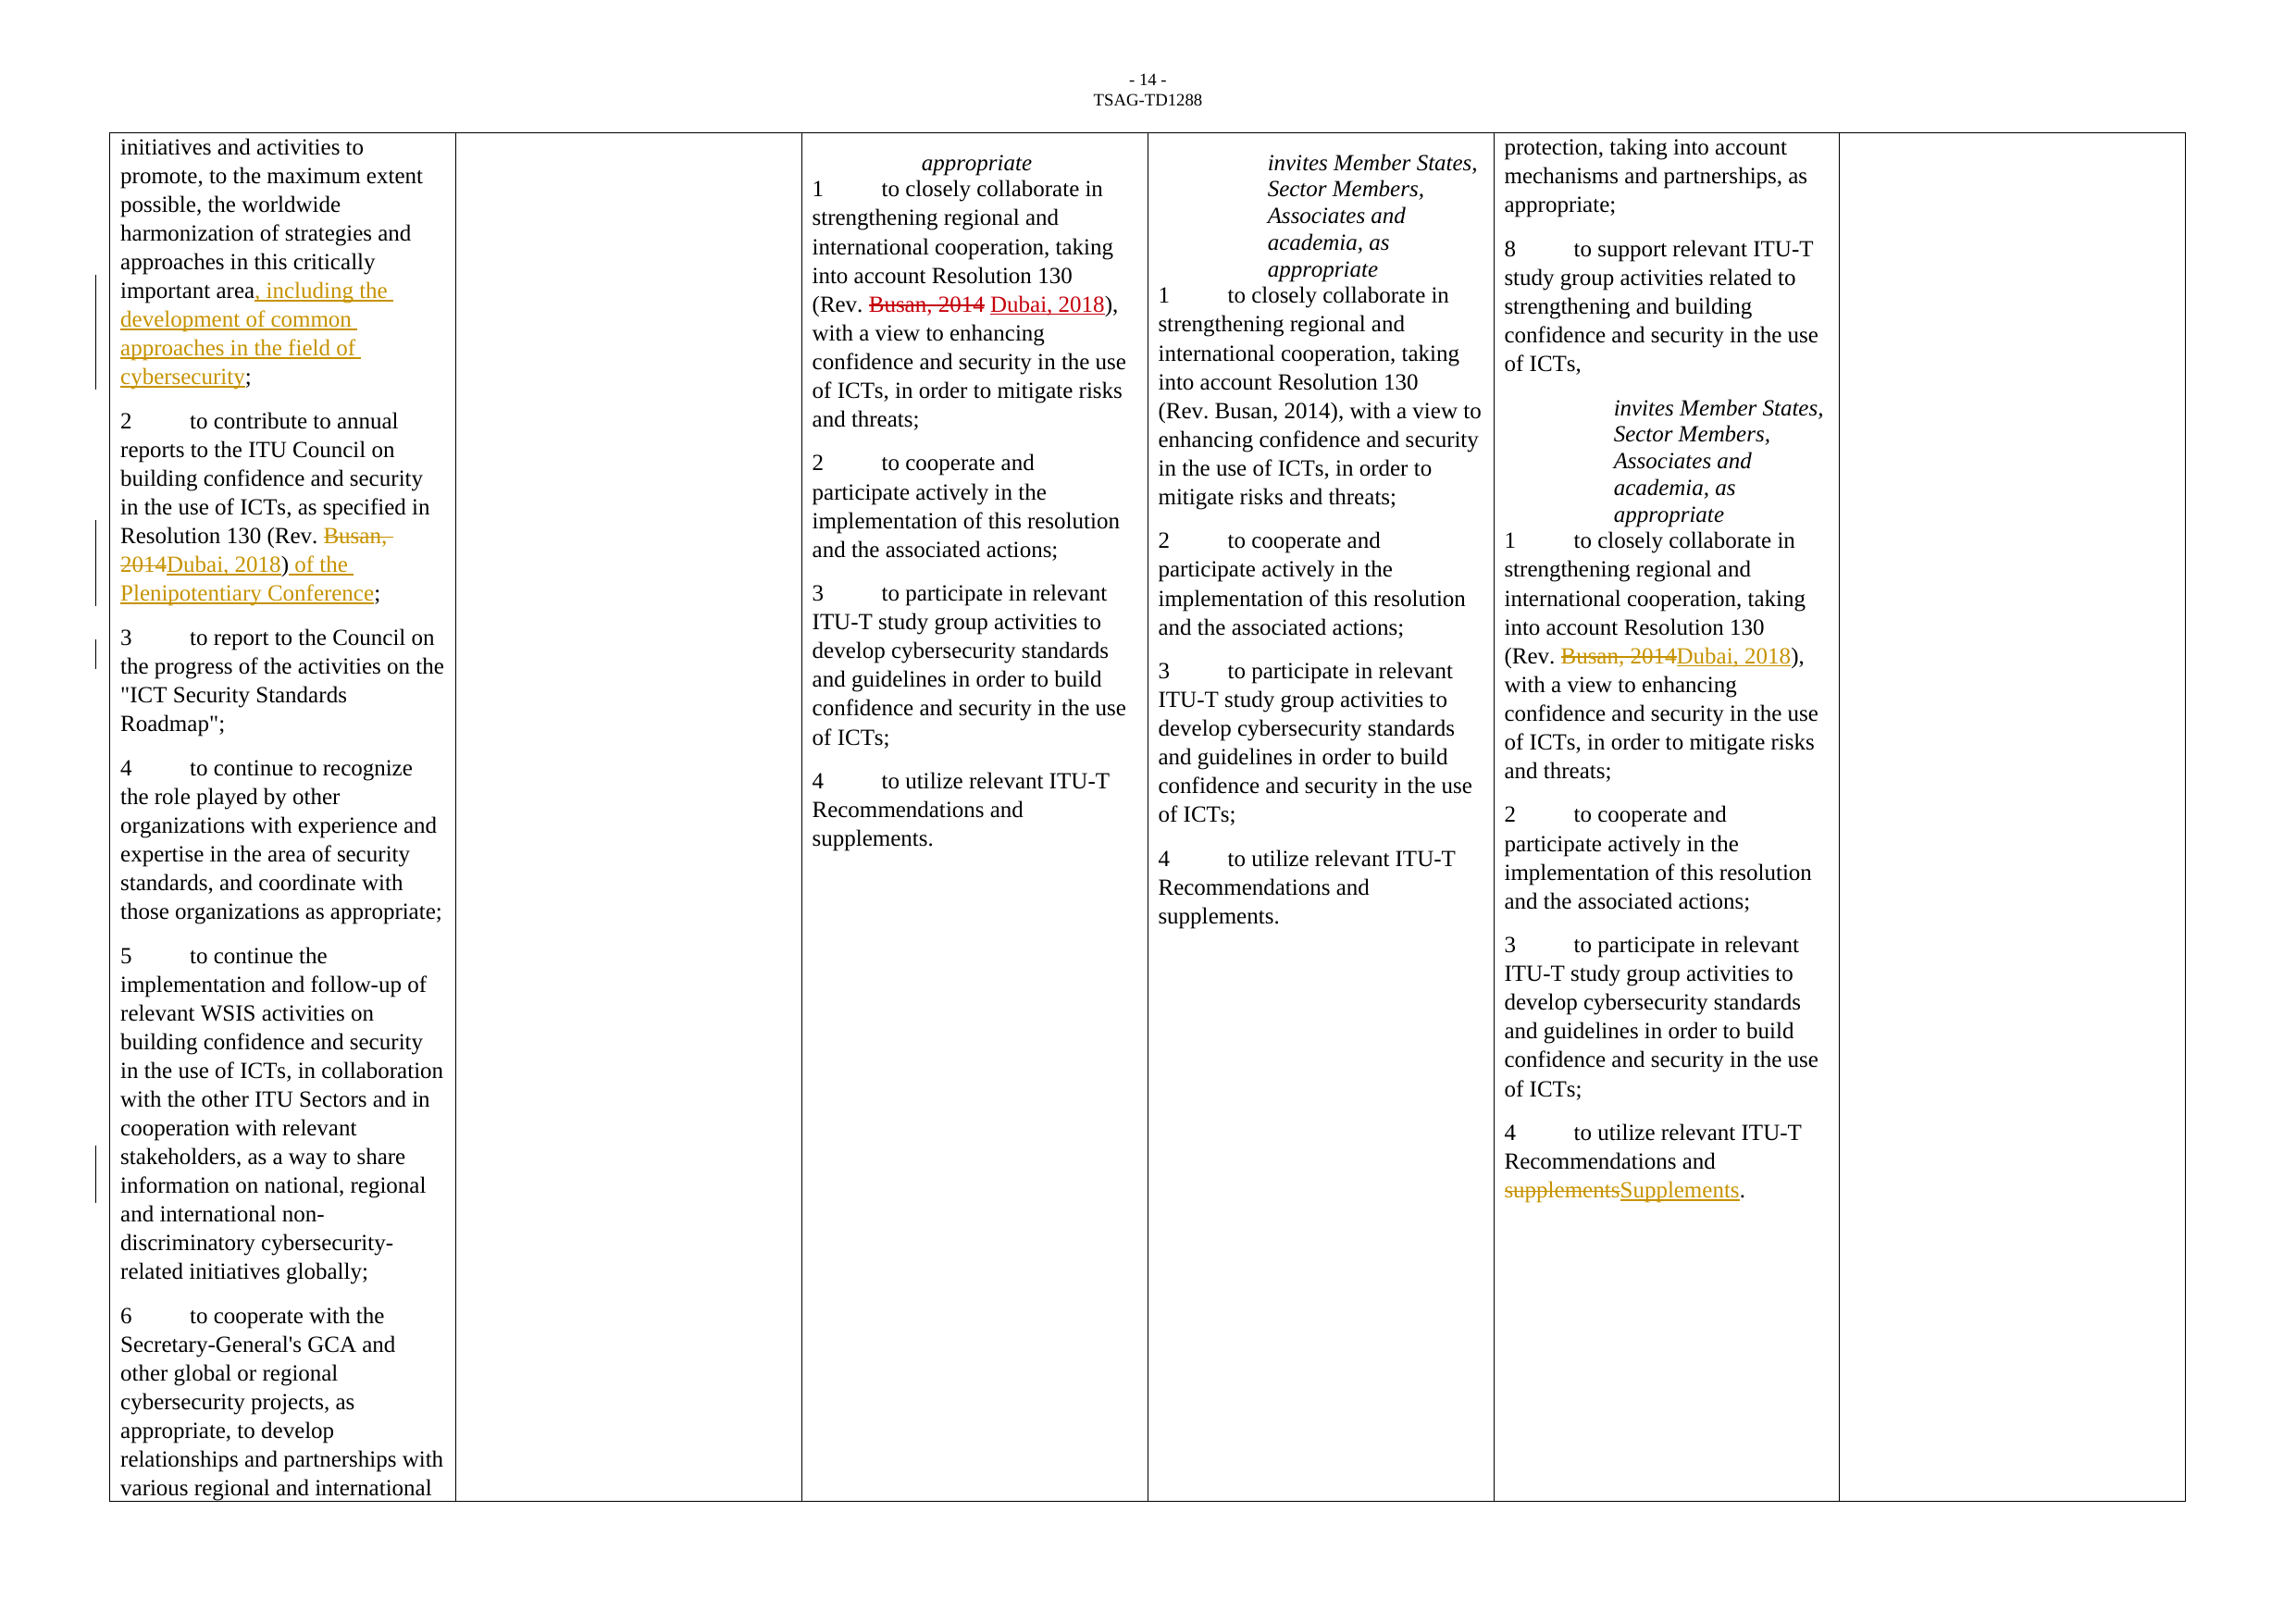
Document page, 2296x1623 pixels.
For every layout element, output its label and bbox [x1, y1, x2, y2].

table_cell [1495, 133, 1839, 1501]
table_cell [456, 133, 801, 1501]
table_cell [1148, 133, 1494, 1501]
table_cell [110, 133, 455, 1501]
table_cell [1840, 133, 2185, 1501]
table_cell [802, 133, 1148, 1501]
